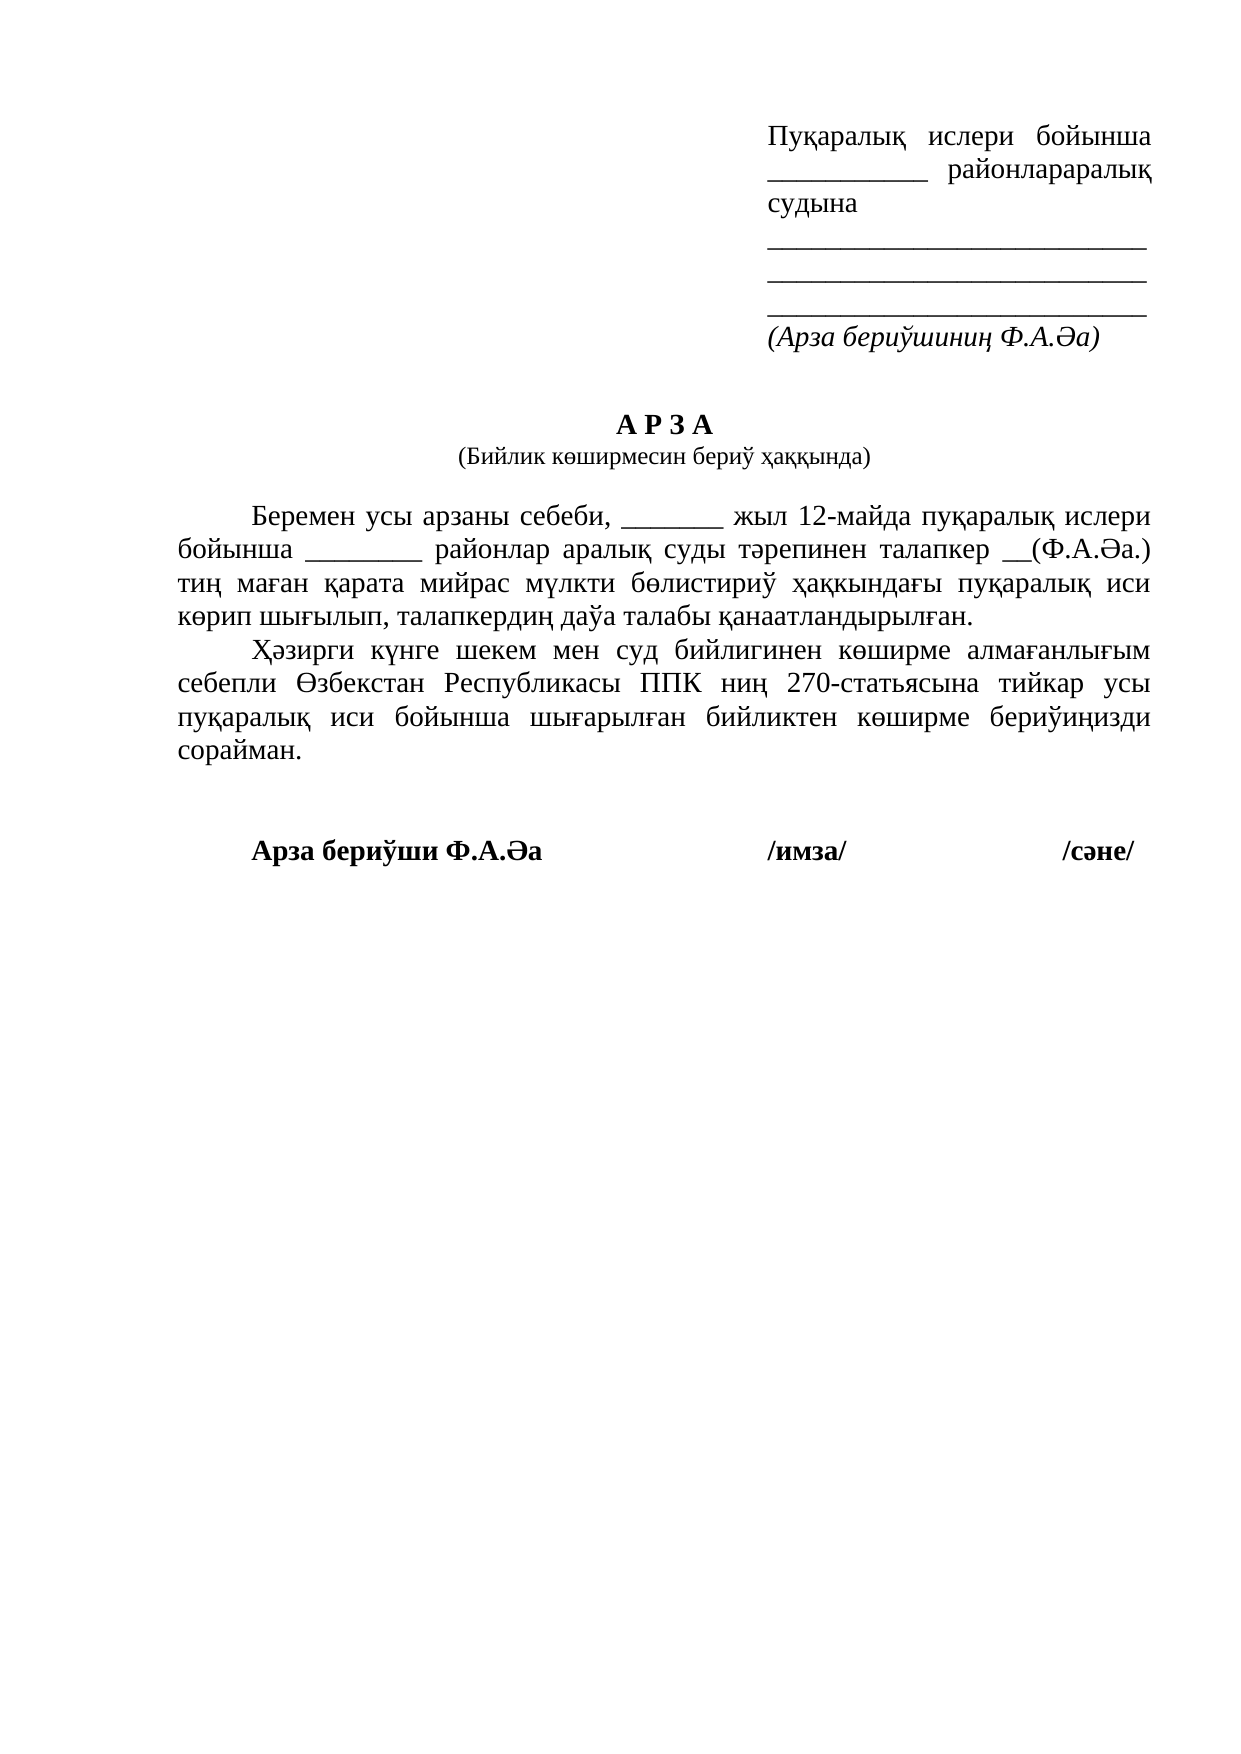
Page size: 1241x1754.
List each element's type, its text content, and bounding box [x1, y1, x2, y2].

text (Бийлик көширмесин бериў ҳаққында) [177, 441, 1152, 469]
text ______________________________________________________________________________ [767, 219, 1152, 319]
text А Р З А [177, 407, 1152, 441]
text (Арза бериўшиниң Ф.А.Әа) [767, 319, 1152, 353]
text Пуқаралық ислери бойынша ___________ районлараралық судына [767, 118, 1152, 219]
text Арза бериўши Ф.А.Әа /имза/ /сәне/ [177, 833, 1152, 867]
text Ҳәзирги күнге шекем мен суд бийлигинен көширме алмағанлығым себепли Өзбекстан Республикасы ППК ниң 270-статьясына тийкар усы пуқаралық иси бойынша шығарылған бийликтен көширме бериўиңизди сорайман. [177, 632, 1152, 766]
text Беремен усы арзаны себеби, _______ жыл 12-майда пуқаралық ислери бойынша ________ районлар аралық суды тәрепинен талапкер __(Ф.А.Әа.) тиң маған қарата мийрас мүлкти бөлистириў ҳақкындағы пуқаралық иси көрип шығылып, талапкердиң даўа талабы қанаатландырылған. [177, 498, 1152, 632]
